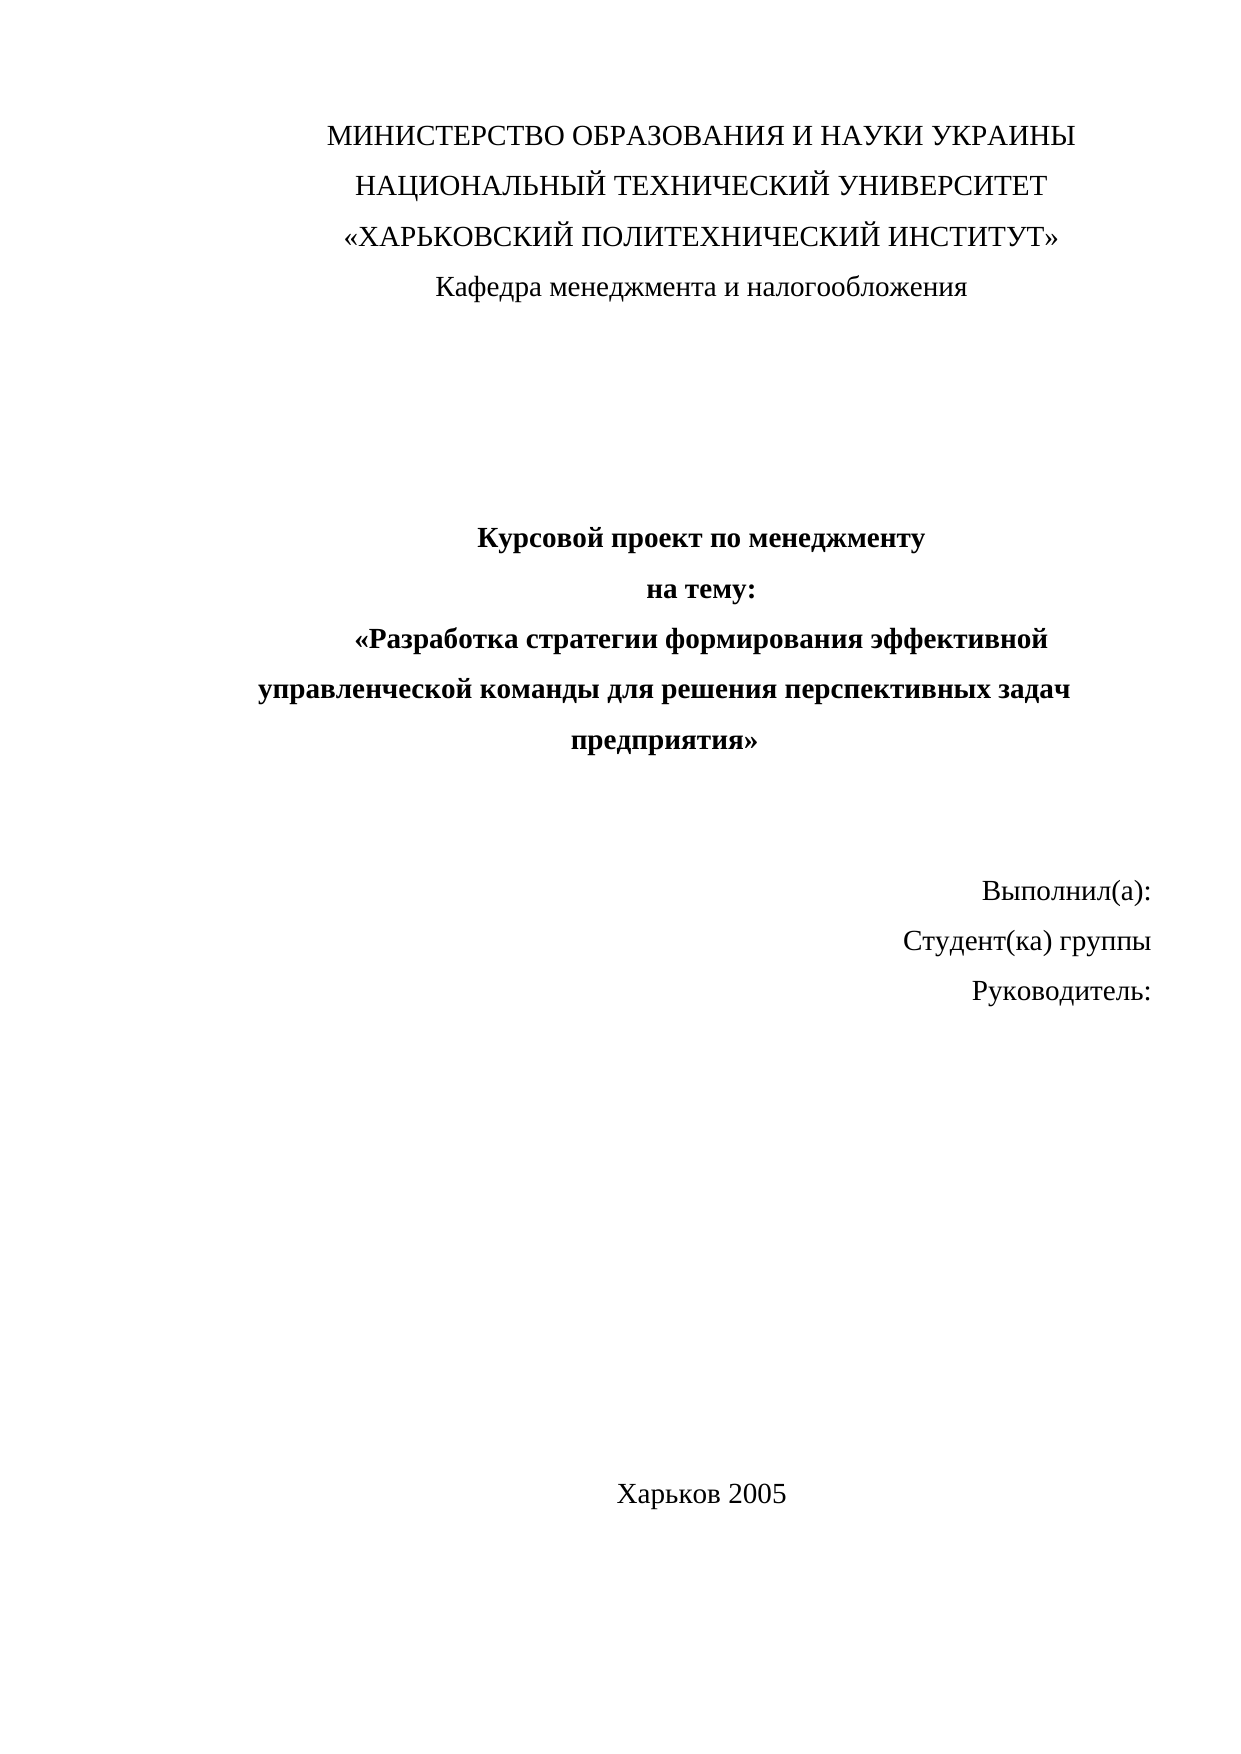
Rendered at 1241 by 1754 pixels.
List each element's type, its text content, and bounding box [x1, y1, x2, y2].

text НАЦИОНАЛЬНЫЙ ТЕХНИЧЕСКИЙ УНИВЕРСИТЕТ [177, 168, 1152, 202]
subtitle Харьков 2005 [177, 1477, 1152, 1510]
text «Разработка стратегии формирования эффективной управленческой команды для решения перспективных задач предприятия» [177, 621, 1152, 755]
text МИНИСТЕРСТВО ОБРАЗОВАНИЯ И НАУКИ УКРАИНЫ [177, 118, 1152, 152]
text Руководитель: [177, 973, 1152, 1007]
text Курсовой проект по менеджменту [177, 521, 1152, 554]
text на тему: [177, 571, 1152, 604]
text «ХАРЬКОВСКИЙ ПОЛИТЕХНИЧЕСКИЙ ИНСТИТУТ» [177, 219, 1152, 252]
text Кафедра менеджмента и налогообложения [177, 269, 1152, 303]
text Студент(ка) группы [177, 923, 1152, 957]
text Выполнил(а): [177, 873, 1152, 906]
